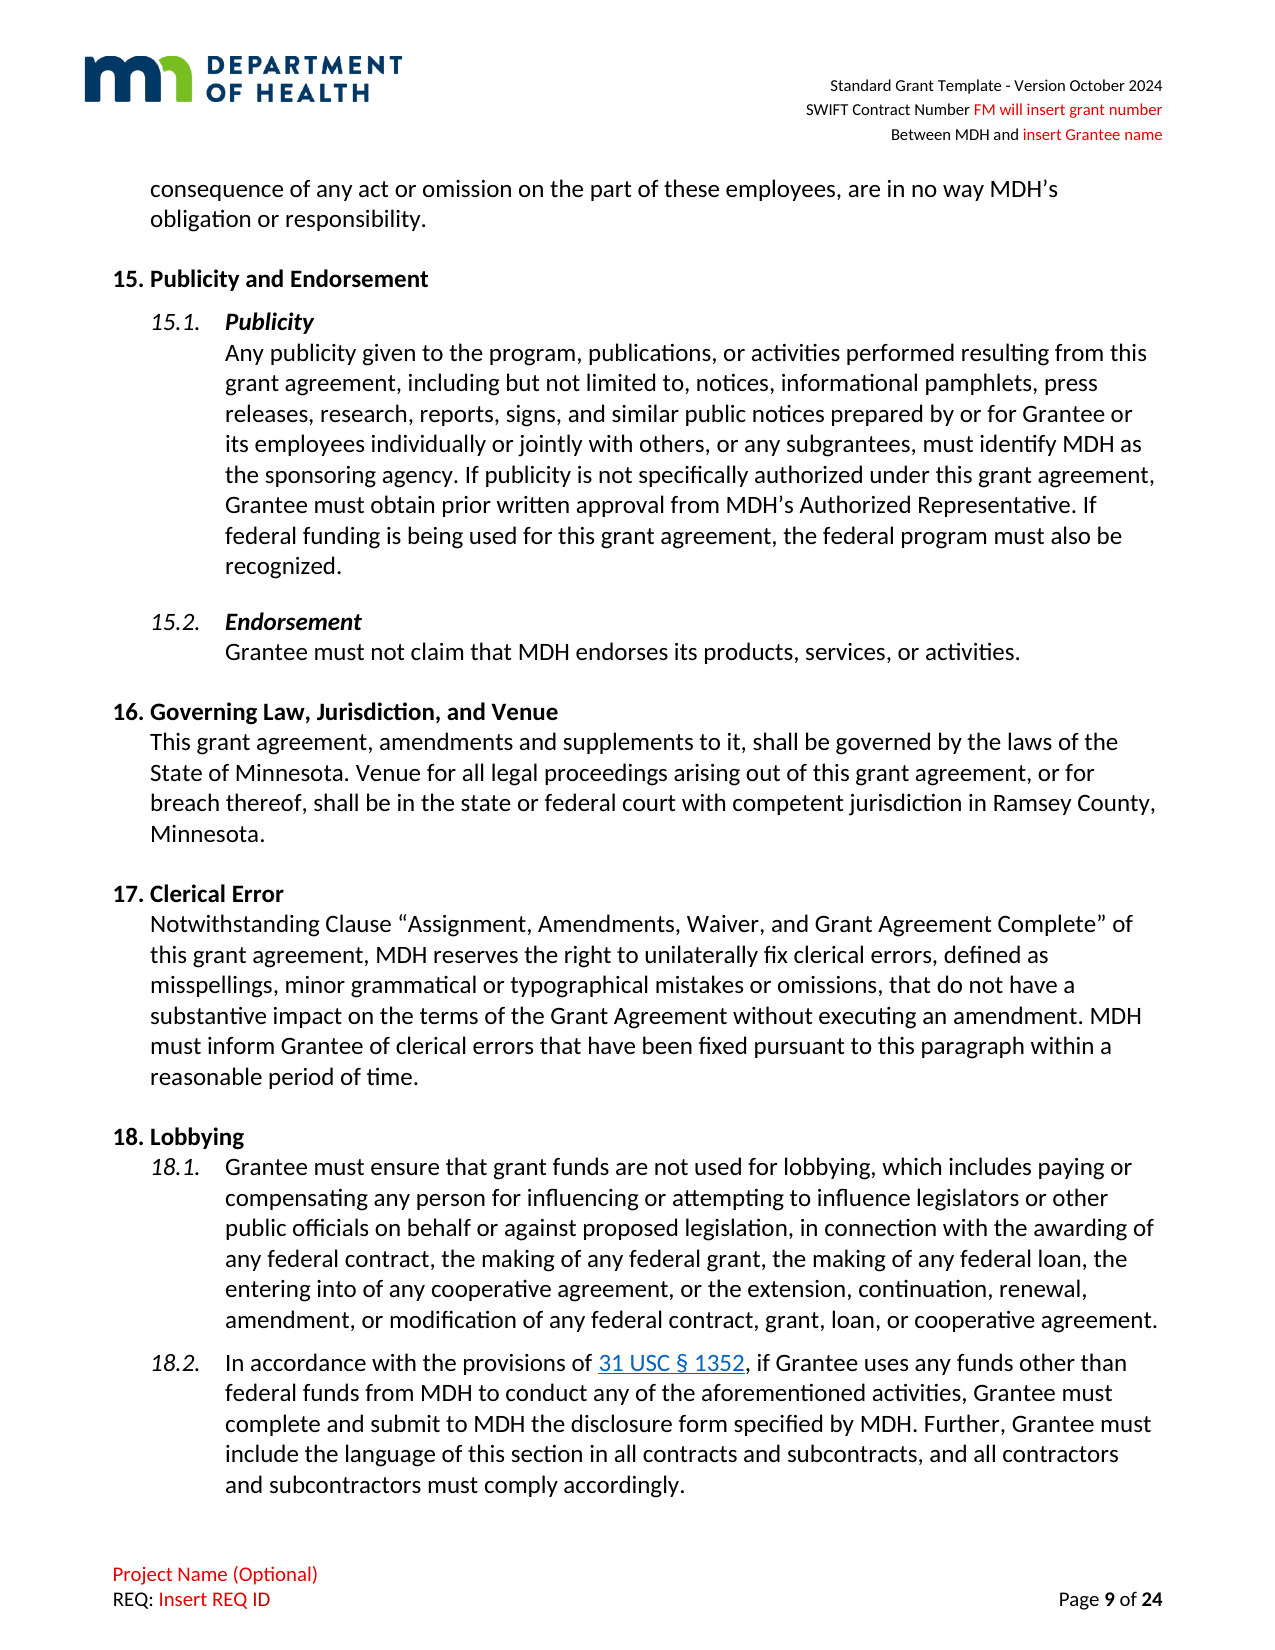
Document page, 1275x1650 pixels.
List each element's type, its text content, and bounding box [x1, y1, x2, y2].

subtitle Lobbying [112, 1121, 1162, 1151]
subtitle Endorsement [150, 606, 1162, 636]
subtitle Publicity [150, 306, 1162, 337]
list Notwithstanding Clause “Assignment, Amendments, Waiver, and Grant Agreement Complete” of this grant agreement, MDH reserves the right to unilaterally fix clerical errors, defined as misspellings, minor grammatical or typographical mistakes or omissions, that do not have a substantive impact on the terms of the Grant Agreement without executing an amendment. MDH must inform Grantee of clerical errors that have been fixed pursuant to this paragraph within a reasonable period of time. [150, 908, 1162, 1091]
subtitle Grantee must ensure that grant funds are not used for lobbying, which includes paying or compensating any person for influencing or attempting to influence legislators or other public officials on behalf or against proposed legislation, in connection with the awarding of any federal contract, the making of any federal grant, the making of any federal loan, the entering into of any cooperative agreement, or the extension, continuation, renewal, amendment, or modification of any federal contract, grant, loan, or cooperative agreement. [150, 1151, 1162, 1334]
list Grantee must not claim that MDH endorses its products, services, or activities. [225, 636, 1162, 667]
subtitle Publicity and Endorsement [112, 263, 1162, 294]
picture [84, 56, 404, 102]
subtitle In accordance with the provisions of 31 USC § 1352, if Grantee uses any funds other than federal funds from MDH to conduct any of the aforementioned activities, Grantee must complete and submit to MDH the disclosure form specified by MDH. Further, Grantee must include the language of this section in all contracts and subcontracts, and all contractors and subcontractors must comply accordingly. [150, 1347, 1162, 1499]
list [150, 173, 1162, 234]
subtitle Clerical Error [112, 878, 1162, 908]
list This grant agreement, amendments and supplements to it, shall be governed by the laws of the State of Minnesota. Venue for all legal proceedings arising out of this grant agreement, or for breach thereof, shall be in the state or federal court with competent jurisdiction in Ramsey County, Minnesota. [150, 727, 1162, 849]
subtitle Governing Law, Jurisdiction, and Venue [112, 696, 1162, 727]
list Any publicity given to the program, publications, or activities performed resulting from this grant agreement, including but not limited to, notices, informational pamphlets, press releases, research, reports, signs, and similar public notices prepared by or for Grantee or its employees individually or jointly with others, or any subgrantees, must identify MDH as the sponsoring agency. If publicity is not specifically authorized under this grant agreement, Grantee must obtain prior written approval from MDH’s Authorized Representative. If federal funding is being used for this grant agreement, the federal program must also be recognized. [225, 337, 1162, 581]
